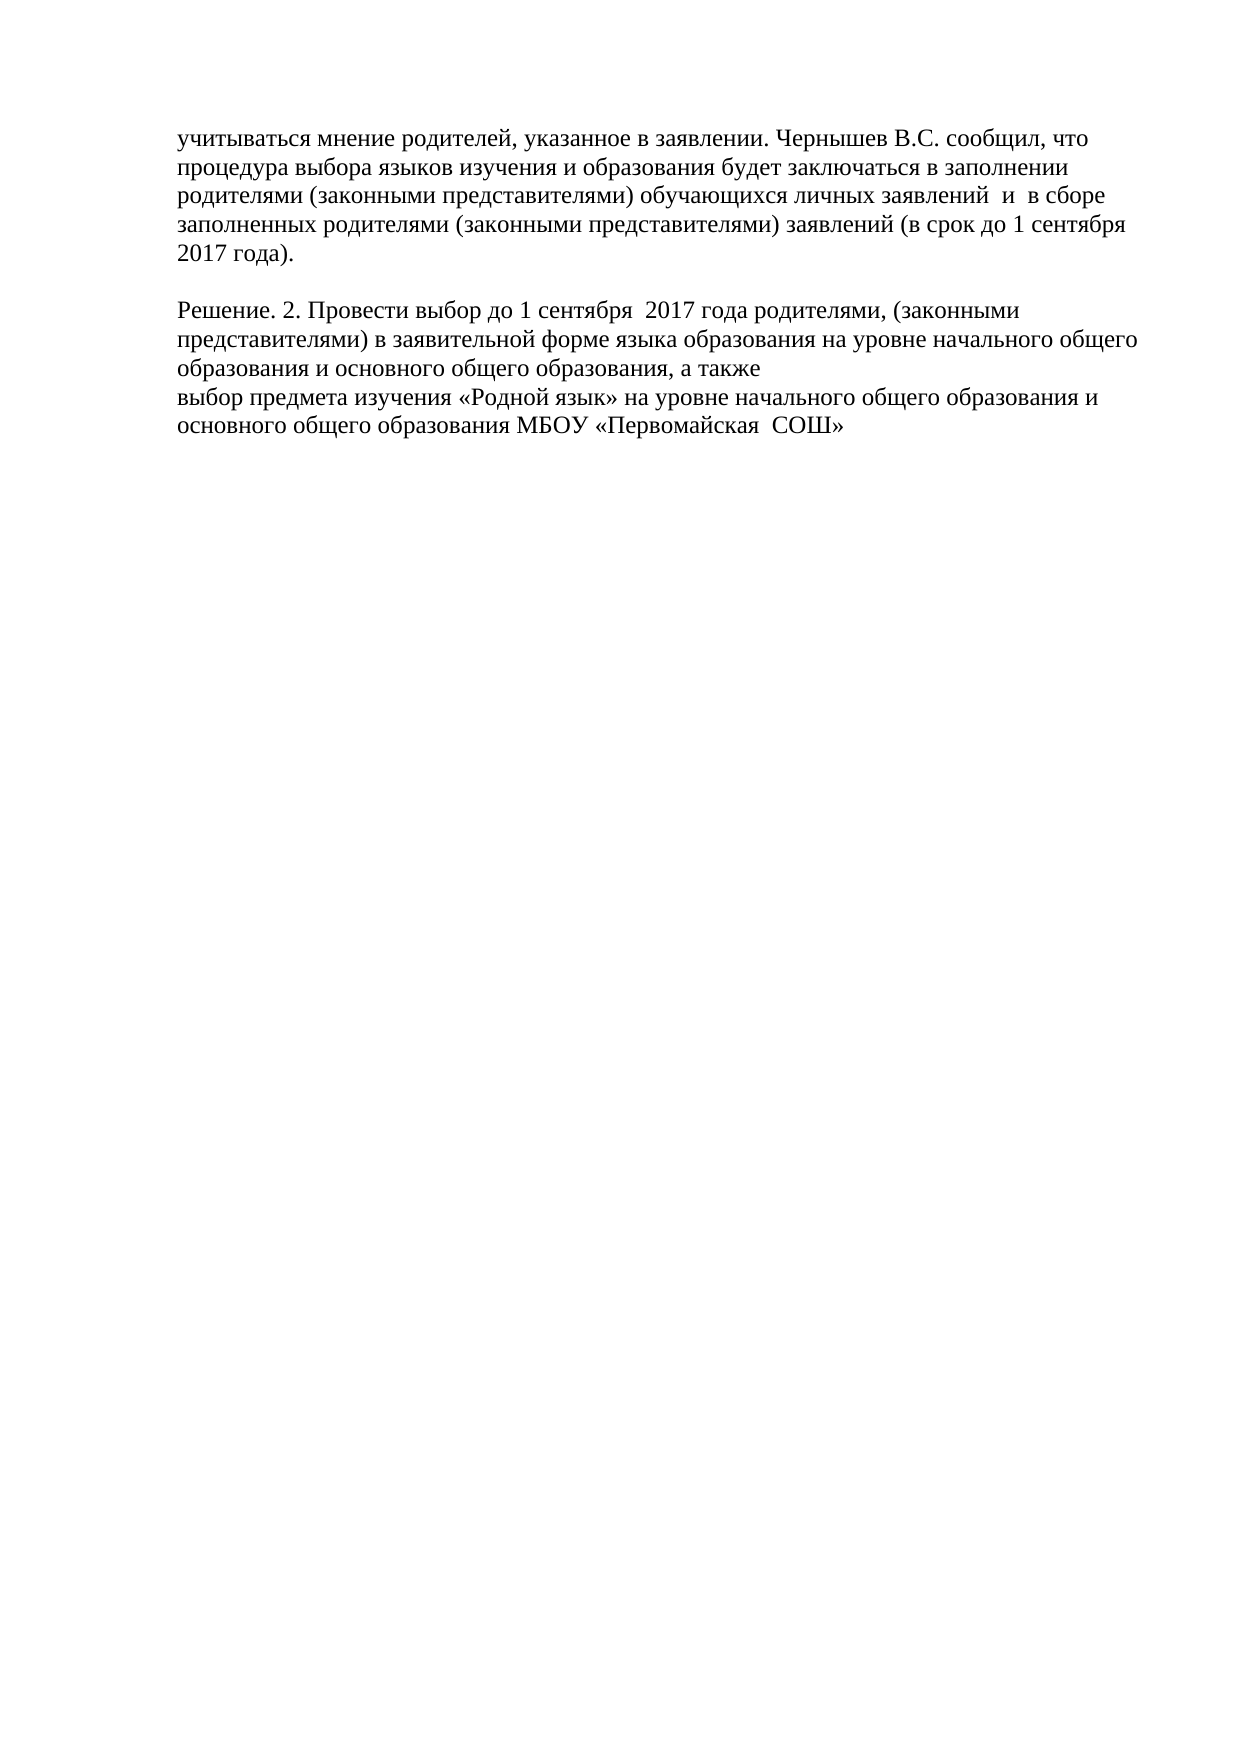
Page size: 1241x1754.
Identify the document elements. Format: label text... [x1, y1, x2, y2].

text учитываться мнение родителей, указанное в заявлении. Чернышев В.С. сообщил, что процедура выбора языков изучения и образования будет заключаться в заполнении родителями (законными представителями) обучающихся личных заявлений и в сборе заполненных родителями (законными представителями) заявлений (в срок до 1 сентября 2017 года). [177, 123, 1153, 267]
text Решение. 2. Провести выбор до 1 сентября 2017 года родителями, (законными представителями) в заявительной форме языка образования на уровне начального общего образования и основного общего образования, а также [177, 296, 1153, 382]
text выбор предмета изучения «Родной язык» на уровне начального общего образования и основного общего образования МБОУ «Первомайская СОШ» [177, 382, 1153, 439]
